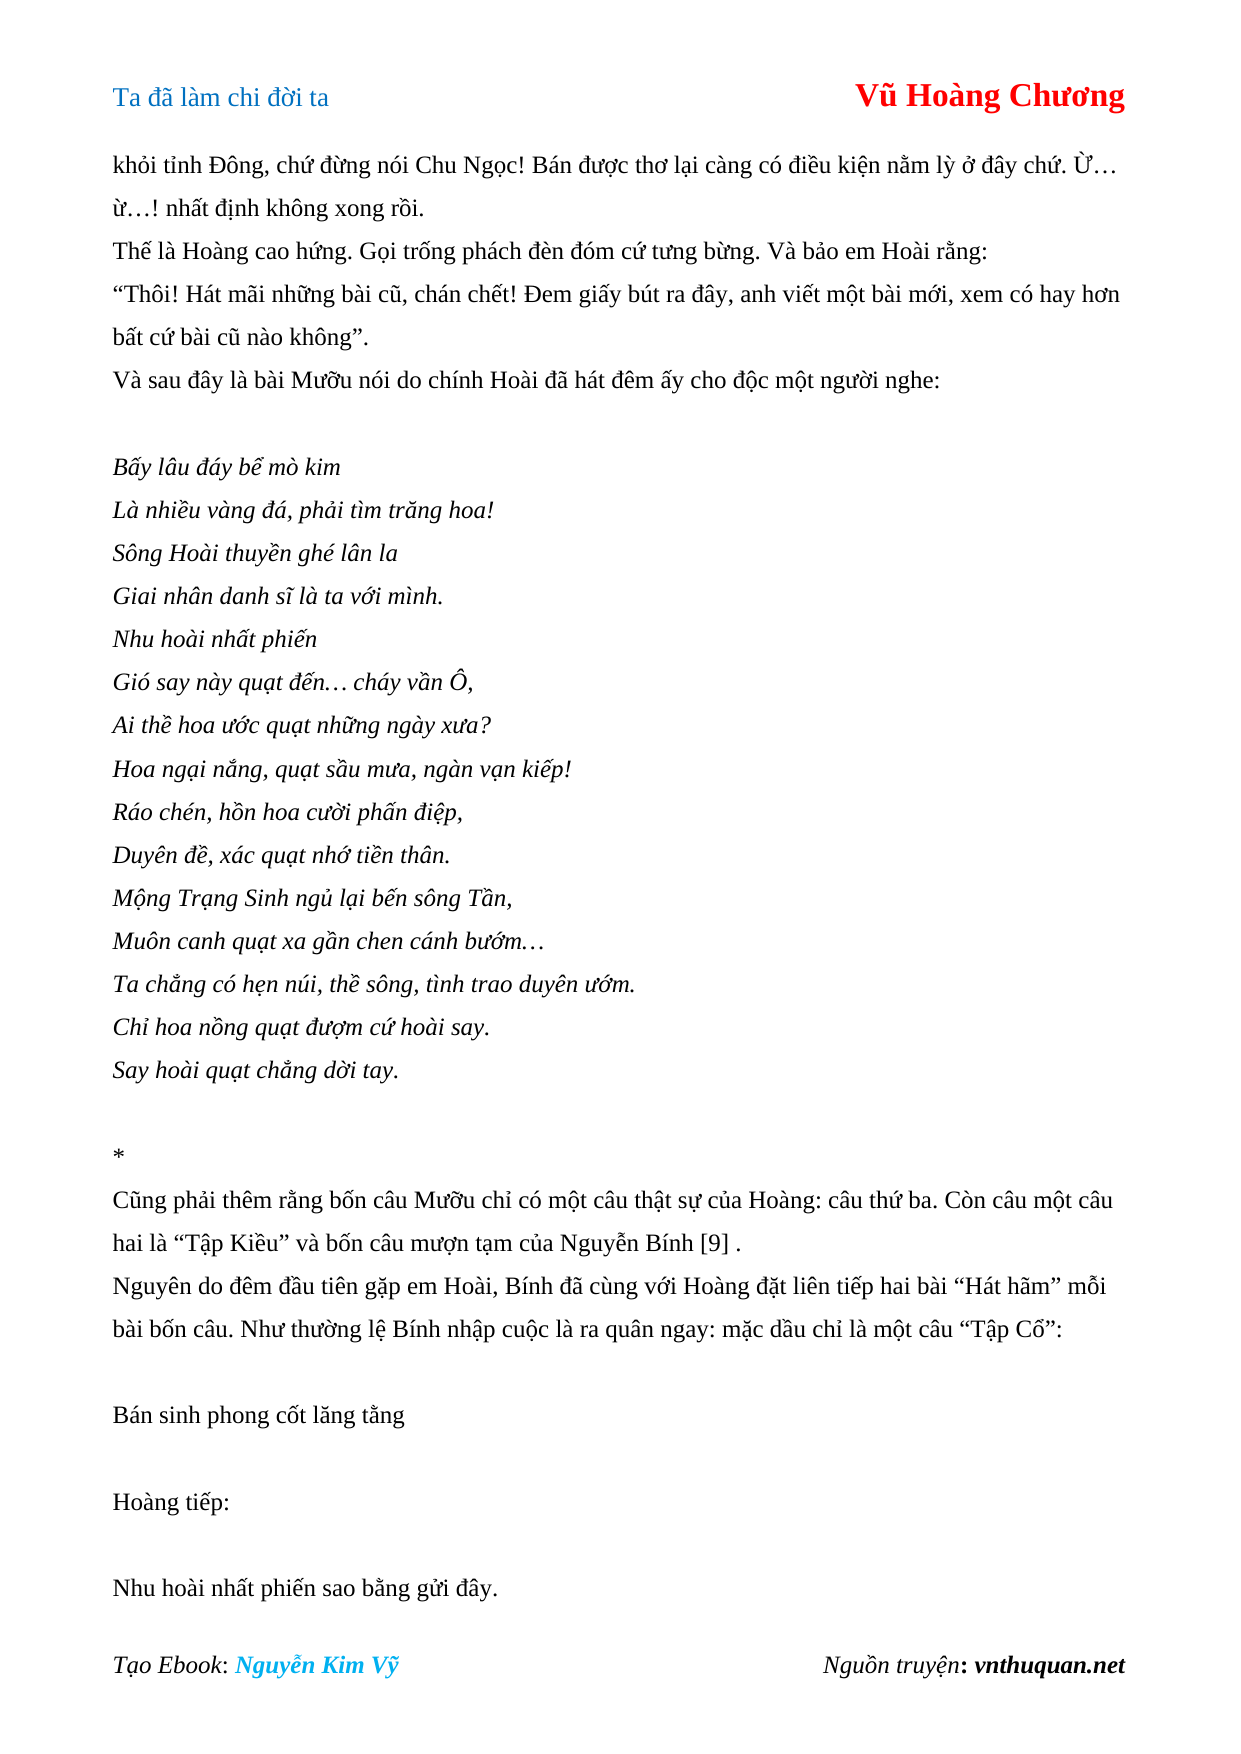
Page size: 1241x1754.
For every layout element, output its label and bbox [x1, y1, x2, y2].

text [112, 150, 1128, 1602]
